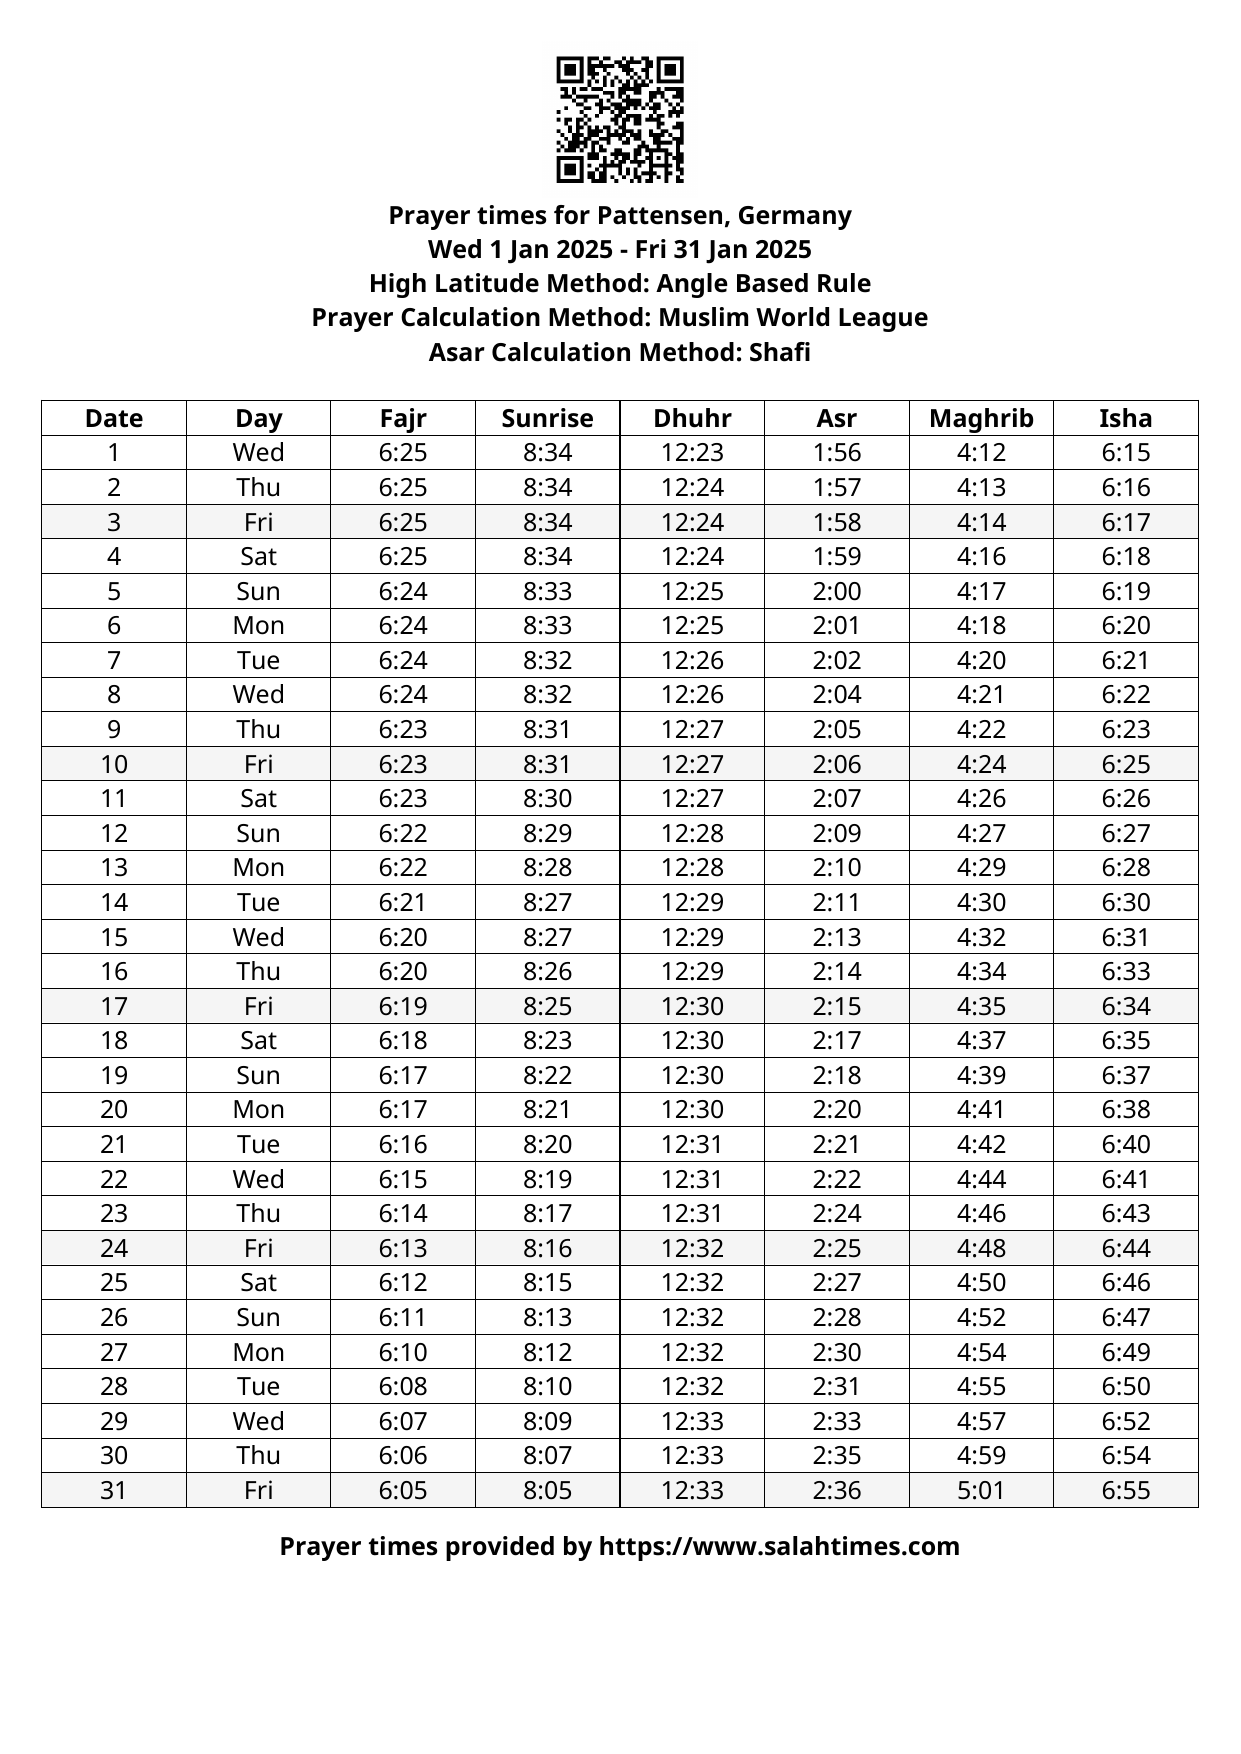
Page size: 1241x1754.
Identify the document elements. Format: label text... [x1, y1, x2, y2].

table_cell 8:16 [476, 1231, 619, 1264]
table_cell 6:08 [331, 1369, 475, 1403]
table_cell 6:55 [1054, 1473, 1198, 1507]
table_cell 10 [42, 747, 186, 780]
table_cell 1:58 [765, 505, 909, 538]
table_cell 12:33 [621, 1404, 764, 1437]
table_cell 8:31 [476, 747, 619, 780]
table_cell 6:23 [331, 781, 475, 815]
table_cell 4:13 [910, 470, 1053, 504]
table_header Isha [1054, 401, 1198, 434]
table_cell 6:52 [1054, 1404, 1198, 1437]
table_cell 6:22 [1054, 678, 1198, 711]
table_cell 6:21 [1054, 643, 1198, 677]
table_cell Sun [187, 1300, 330, 1334]
table_cell 12:25 [621, 609, 764, 642]
table_cell 2:33 [765, 1404, 909, 1437]
table_cell 6:31 [1054, 920, 1198, 953]
table_cell 6:21 [331, 885, 475, 919]
table_cell Sat [187, 1024, 330, 1057]
table_cell 6:15 [1054, 436, 1198, 469]
text Prayer Calculation Method: Muslim World League [42, 300, 1198, 334]
table_cell Fri [187, 1231, 330, 1264]
table_cell 8:34 [476, 539, 619, 573]
table_cell 26 [42, 1300, 186, 1334]
table_cell 4:27 [910, 816, 1053, 849]
table_cell 4:48 [910, 1231, 1053, 1264]
table_cell 6:41 [1054, 1162, 1198, 1195]
table_cell 12:24 [621, 505, 764, 538]
table_cell Thu [187, 470, 330, 504]
table_cell 12:29 [621, 954, 764, 988]
table_cell 2:02 [765, 643, 909, 677]
table_cell 8:29 [476, 816, 619, 849]
table_header Asr [765, 401, 909, 434]
table_cell Wed [187, 1162, 330, 1195]
table_cell 6:18 [331, 1024, 475, 1057]
table_cell 2:01 [765, 609, 909, 642]
table_cell Fri [187, 989, 330, 1022]
table_cell 12:32 [621, 1369, 764, 1403]
table_cell 12:23 [621, 436, 764, 469]
table_cell 4:42 [910, 1127, 1053, 1161]
table_cell 6:12 [331, 1266, 475, 1299]
table_cell 6:47 [1054, 1300, 1198, 1334]
table_cell 9 [42, 712, 186, 746]
table_cell 21 [42, 1127, 186, 1161]
text Asar Calculation Method: Shafi [42, 334, 1198, 368]
table_cell 12:30 [621, 1093, 764, 1126]
table_cell 6:44 [1054, 1231, 1198, 1264]
table_cell Fri [187, 1473, 330, 1507]
table_cell 6:16 [1054, 470, 1198, 504]
table_cell 23 [42, 1196, 186, 1230]
table_cell 12:31 [621, 1127, 764, 1161]
table_cell 8:34 [476, 436, 619, 469]
table_cell 6:06 [331, 1439, 475, 1472]
table_cell 6:24 [331, 643, 475, 677]
table_cell 8:20 [476, 1127, 619, 1161]
table_cell 2:10 [765, 851, 909, 884]
table_cell Mon [187, 609, 330, 642]
table_cell 2:36 [765, 1473, 909, 1507]
table_cell 2:13 [765, 920, 909, 953]
table_cell Thu [187, 954, 330, 988]
table_cell 12:26 [621, 678, 764, 711]
table_cell Sat [187, 781, 330, 815]
table_cell 6:15 [331, 1162, 475, 1195]
table_cell 12:32 [621, 1266, 764, 1299]
table_cell 6:22 [331, 816, 475, 849]
table_cell 2:24 [765, 1196, 909, 1230]
table_cell 6:20 [331, 954, 475, 988]
table_cell 12:29 [621, 920, 764, 953]
table_cell 24 [42, 1231, 186, 1264]
table_cell 6:11 [331, 1300, 475, 1334]
table_cell 12:30 [621, 1024, 764, 1057]
table_cell 4:35 [910, 989, 1053, 1022]
table_cell 6:23 [1054, 712, 1198, 746]
table_cell Sun [187, 1058, 330, 1092]
table_cell Wed [187, 920, 330, 953]
table_cell 8:05 [476, 1473, 619, 1507]
table_cell 12:31 [621, 1162, 764, 1195]
table_cell 8:32 [476, 678, 619, 711]
table_cell Sat [187, 1266, 330, 1299]
table_cell 8:10 [476, 1369, 619, 1403]
table_cell 31 [42, 1473, 186, 1507]
table_cell 4:20 [910, 643, 1053, 677]
table_cell 1:56 [765, 436, 909, 469]
table_cell 12:30 [621, 1058, 764, 1092]
table_cell 8:32 [476, 643, 619, 677]
table_cell 2:20 [765, 1093, 909, 1126]
table_cell 6:25 [331, 539, 475, 573]
table_cell 6:27 [1054, 816, 1198, 849]
table_cell 6:25 [331, 436, 475, 469]
table_cell 8:07 [476, 1439, 619, 1472]
table_cell 2:04 [765, 678, 909, 711]
table_cell 4:26 [910, 781, 1053, 815]
table_cell 2:30 [765, 1335, 909, 1368]
table_cell 4:29 [910, 851, 1053, 884]
table_header Fajr [331, 401, 475, 434]
table_cell 4:17 [910, 574, 1053, 607]
table_cell Wed [187, 678, 330, 711]
table_cell 2:21 [765, 1127, 909, 1161]
table_cell 4:16 [910, 539, 1053, 573]
table_cell 2:18 [765, 1058, 909, 1092]
table_cell 6:37 [1054, 1058, 1198, 1092]
table_cell 4:21 [910, 678, 1053, 711]
table_cell 5:01 [910, 1473, 1053, 1507]
table_cell 14 [42, 885, 186, 919]
table_cell 6:05 [331, 1473, 475, 1507]
table_cell 12:24 [621, 539, 764, 573]
table_cell 6:20 [331, 920, 475, 953]
table_cell 4:32 [910, 920, 1053, 953]
table_cell 6:17 [331, 1058, 475, 1092]
table_cell 12:29 [621, 885, 764, 919]
table_cell 6:23 [331, 712, 475, 746]
text Wed 1 Jan 2025 - Fri 31 Jan 2025 [42, 232, 1198, 266]
table_cell 4:14 [910, 505, 1053, 538]
table_cell 2:06 [765, 747, 909, 780]
table_cell 6:54 [1054, 1439, 1198, 1472]
table_cell Thu [187, 1439, 330, 1472]
table_cell Wed [187, 1404, 330, 1437]
table_cell 6:16 [331, 1127, 475, 1161]
text Prayer times for Pattensen, Germany [42, 198, 1198, 232]
table_cell 2:00 [765, 574, 909, 607]
table_cell 18 [42, 1024, 186, 1057]
table_cell Sun [187, 574, 330, 607]
table_cell 4:50 [910, 1266, 1053, 1299]
table_cell 8:28 [476, 851, 619, 884]
table_cell 28 [42, 1369, 186, 1403]
table_cell 4:30 [910, 885, 1053, 919]
table_cell Fri [187, 505, 330, 538]
table_header Maghrib [910, 401, 1053, 434]
table_cell 2:11 [765, 885, 909, 919]
table_cell 8:09 [476, 1404, 619, 1437]
table_cell Thu [187, 1196, 330, 1230]
table_cell 12:32 [621, 1335, 764, 1368]
table_cell 6:25 [1054, 747, 1198, 780]
table_cell 2:25 [765, 1231, 909, 1264]
table_cell 4:12 [910, 436, 1053, 469]
table_cell Wed [187, 436, 330, 469]
table_header Date [42, 401, 186, 434]
table_cell 8:19 [476, 1162, 619, 1195]
table_header Dhuhr [621, 401, 764, 434]
table_cell 6:30 [1054, 885, 1198, 919]
table_cell Mon [187, 1093, 330, 1126]
table_cell 8:30 [476, 781, 619, 815]
table_cell 2:27 [765, 1266, 909, 1299]
table_cell 8:26 [476, 954, 619, 988]
table_cell 12:33 [621, 1439, 764, 1472]
table_cell 6:17 [331, 1093, 475, 1126]
table_cell 4:57 [910, 1404, 1053, 1437]
table_cell 6:19 [331, 989, 475, 1022]
table_cell 2:05 [765, 712, 909, 746]
table_cell 6:33 [1054, 954, 1198, 988]
table_cell 8:21 [476, 1093, 619, 1126]
table_cell 4:37 [910, 1024, 1053, 1057]
table_cell 8:15 [476, 1266, 619, 1299]
table_cell 29 [42, 1404, 186, 1437]
table_cell 25 [42, 1266, 186, 1299]
table_cell 2:09 [765, 816, 909, 849]
table_cell 4:44 [910, 1162, 1053, 1195]
table_cell 8:23 [476, 1024, 619, 1057]
table_cell 6:24 [331, 609, 475, 642]
table_cell 1:59 [765, 539, 909, 573]
table_cell 8:25 [476, 989, 619, 1022]
table_cell 4:34 [910, 954, 1053, 988]
table_cell 12:32 [621, 1300, 764, 1334]
table_cell 2:15 [765, 989, 909, 1022]
table_cell 4:54 [910, 1335, 1053, 1368]
table_cell 12:27 [621, 781, 764, 815]
table_cell 6:10 [331, 1335, 475, 1368]
table_cell 13 [42, 851, 186, 884]
table_cell 2 [42, 470, 186, 504]
table_cell 6:40 [1054, 1127, 1198, 1161]
table_cell 6:20 [1054, 609, 1198, 642]
table_cell 6:38 [1054, 1093, 1198, 1126]
table_cell 6:19 [1054, 574, 1198, 607]
table_cell 2:31 [765, 1369, 909, 1403]
table_cell 6:13 [331, 1231, 475, 1264]
table_cell 6:35 [1054, 1024, 1198, 1057]
table_cell 4:46 [910, 1196, 1053, 1230]
table_cell Mon [187, 851, 330, 884]
table_cell 8:12 [476, 1335, 619, 1368]
table_cell 7 [42, 643, 186, 677]
table_cell 2:07 [765, 781, 909, 815]
table_cell Fri [187, 747, 330, 780]
table_cell 12:25 [621, 574, 764, 607]
table_cell 8:22 [476, 1058, 619, 1092]
text High Latitude Method: Angle Based Rule [42, 266, 1198, 300]
table_cell 6:46 [1054, 1266, 1198, 1299]
table_cell 6:14 [331, 1196, 475, 1230]
table_cell 8:27 [476, 920, 619, 953]
table_cell 3 [42, 505, 186, 538]
table_cell 2:17 [765, 1024, 909, 1057]
table_cell 17 [42, 989, 186, 1022]
table_cell 6:24 [331, 574, 475, 607]
table_cell 12:31 [621, 1196, 764, 1230]
table_cell 6:34 [1054, 989, 1198, 1022]
table_cell 8:33 [476, 609, 619, 642]
table_cell 4:18 [910, 609, 1053, 642]
table_cell 6 [42, 609, 186, 642]
table_cell 4:55 [910, 1369, 1053, 1403]
table_cell 6:18 [1054, 539, 1198, 573]
table_cell 8:34 [476, 470, 619, 504]
table_cell 12:33 [621, 1473, 764, 1507]
table_cell 12:32 [621, 1231, 764, 1264]
table_cell 2:22 [765, 1162, 909, 1195]
table_cell 6:50 [1054, 1369, 1198, 1403]
table_cell 12:28 [621, 851, 764, 884]
table_cell 12 [42, 816, 186, 849]
table_cell 6:28 [1054, 851, 1198, 884]
table_cell Tue [187, 643, 330, 677]
table_cell 6:07 [331, 1404, 475, 1437]
table_header Sunrise [476, 401, 619, 434]
table_cell 12:27 [621, 712, 764, 746]
table_cell Sat [187, 539, 330, 573]
table_cell 2:14 [765, 954, 909, 988]
table_cell 2:35 [765, 1439, 909, 1472]
text Prayer times provided by https://www.salahtimes.com [42, 1528, 1198, 1563]
table_cell 4:41 [910, 1093, 1053, 1126]
table_cell 4:52 [910, 1300, 1053, 1334]
table_cell 27 [42, 1335, 186, 1368]
table_cell 12:27 [621, 747, 764, 780]
table_cell 6:25 [331, 470, 475, 504]
table_cell 6:22 [331, 851, 475, 884]
picture [542, 41, 699, 198]
table_cell 22 [42, 1162, 186, 1195]
table_cell 1:57 [765, 470, 909, 504]
table_cell 8:33 [476, 574, 619, 607]
table_cell 2:28 [765, 1300, 909, 1334]
table_cell 1 [42, 436, 186, 469]
table_cell 16 [42, 954, 186, 988]
table_cell 6:49 [1054, 1335, 1198, 1368]
table_cell 8:27 [476, 885, 619, 919]
table_cell 6:26 [1054, 781, 1198, 815]
table_cell 4:59 [910, 1439, 1053, 1472]
table_cell Sun [187, 816, 330, 849]
table_cell 8:34 [476, 505, 619, 538]
table_cell 8:13 [476, 1300, 619, 1334]
table_cell 6:23 [331, 747, 475, 780]
table_cell Thu [187, 712, 330, 746]
table_cell Tue [187, 1369, 330, 1403]
table_cell Tue [187, 1127, 330, 1161]
table_cell 12:28 [621, 816, 764, 849]
table_cell 12:26 [621, 643, 764, 677]
table_cell 5 [42, 574, 186, 607]
table_cell 8:17 [476, 1196, 619, 1230]
table_header Day [187, 401, 330, 434]
table_cell Mon [187, 1335, 330, 1368]
table_cell 30 [42, 1439, 186, 1472]
table_cell 12:24 [621, 470, 764, 504]
table_cell 19 [42, 1058, 186, 1092]
table_cell 4:22 [910, 712, 1053, 746]
table_cell 12:30 [621, 989, 764, 1022]
table_cell Tue [187, 885, 330, 919]
table_cell 8 [42, 678, 186, 711]
table_cell 6:25 [331, 505, 475, 538]
table_cell 15 [42, 920, 186, 953]
table_cell 11 [42, 781, 186, 815]
table_cell 20 [42, 1093, 186, 1126]
table_cell 6:17 [1054, 505, 1198, 538]
table_cell 8:31 [476, 712, 619, 746]
table_cell 4 [42, 539, 186, 573]
table_cell 4:24 [910, 747, 1053, 780]
table_cell 4:39 [910, 1058, 1053, 1092]
table_cell 6:24 [331, 678, 475, 711]
table_cell 6:43 [1054, 1196, 1198, 1230]
